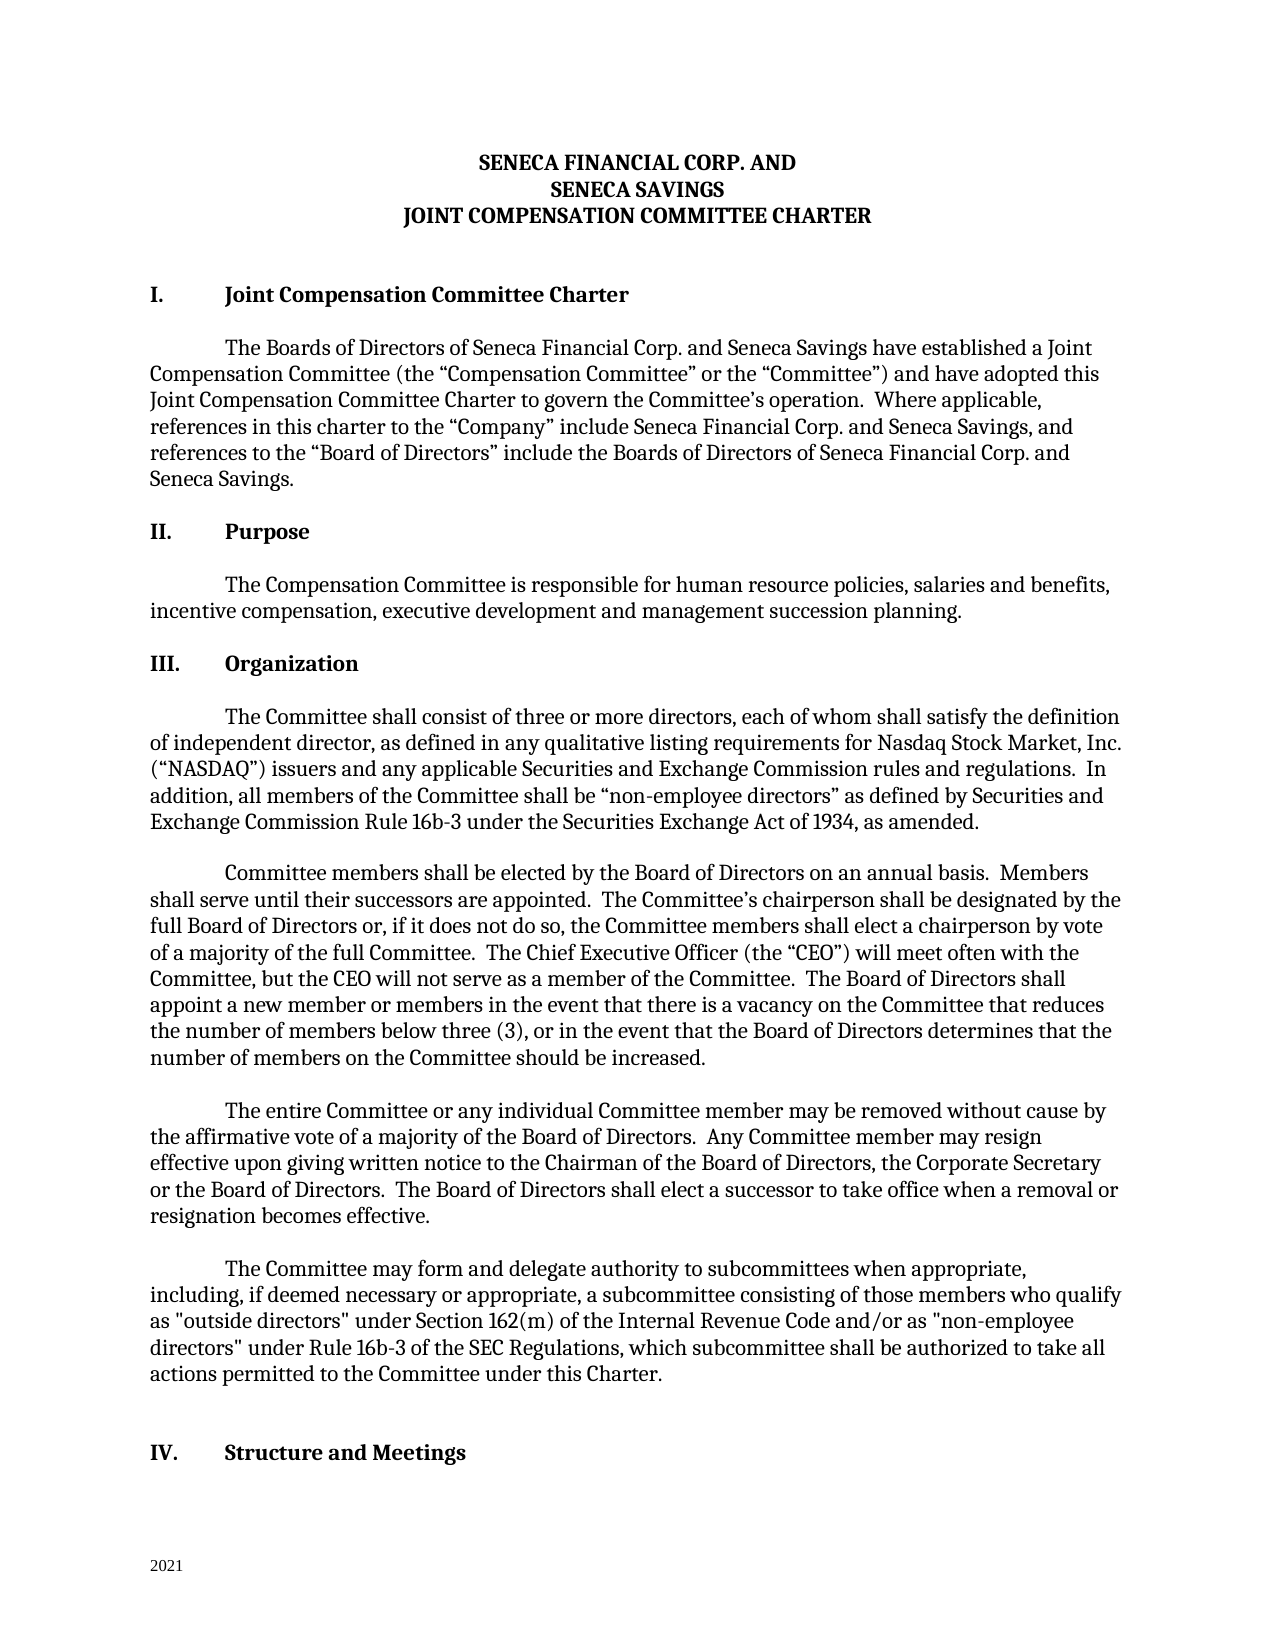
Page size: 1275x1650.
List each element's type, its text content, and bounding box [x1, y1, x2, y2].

subtitle SENECA FINANCIAL CORP. AND [150, 150, 1125, 176]
list Structure and Meetings [150, 1440, 1125, 1466]
list Organization [150, 651, 1125, 677]
list Purpose [150, 519, 1125, 545]
subtitle SENECA SAVINGS [150, 176, 1125, 203]
text The entire Committee or any individual Committee member may be removed without cause by the affirmative vote of a majority of the Board of Directors. Any Committee member may resign effective upon giving written notice to the Chairman of the Board of Directors, the Corporate Secretary or the Board of Directors. The Board of Directors shall elect a successor to take office when a removal or resignation becomes effective. [150, 1097, 1125, 1229]
text The Boards of Directors of Seneca Financial Corp. and Seneca Savings have established a Joint Compensation Committee (the “Compensation Committee” or the “Committee”) and have adopted this Joint Compensation Committee Charter to govern the Committee’s operation. Where applicable, references in this charter to the “Company” include Seneca Financial Corp. and Seneca Savings, and references to the “Board of Directors” include the Boards of Directors of Seneca Financial Corp. and Seneca Savings. [150, 334, 1125, 493]
text The Compensation Committee is responsible for human resource policies, salaries and benefits, incentive compensation, executive development and management succession planning. [150, 572, 1125, 624]
text The Committee shall consist of three or more directors, each of whom shall satisfy the definition of independent director, as defined in any qualitative listing requirements for Nasdaq Stock Market, Inc. (“NASDAQ”) issuers and any applicable Securities and Exchange Commission rules and regulations. In addition, all members of the Committee shall be “non-employee directors” as defined by Securities and Exchange Commission Rule 16b-3 under the Securities Exchange Act of 1934, as amended. [150, 703, 1125, 835]
text Committee members shall be elected by the Board of Directors on an annual basis. Members shall serve until their successors are appointed. The Committee’s chairperson shall be designated by the full Board of Directors or, if it does not do so, the Committee members shall elect a chairperson by vote of a majority of the full Committee. The Chief Executive Officer (the “CEO”) will meet often with the Committee, but the CEO will not serve as a member of the Committee. The Board of Directors shall appoint a new member or members in the event that there is a vacancy on the Committee that reduces the number of members below three (3), or in the event that the Board of Directors determines that the number of members on the Committee should be increased. [150, 860, 1125, 1071]
text JOINT COMPENSATION COMMITTEE CHARTER [150, 203, 1125, 229]
text I. Joint Compensation Committee Charter [150, 282, 1125, 308]
text The Committee may form and delegate authority to subcommittees when appropriate, including, if deemed necessary or appropriate, a subcommittee consisting of those members who qualify as "outside directors" under Section 162(m) of the Internal Revenue Code and/or as "non-employee directors" under Rule 16b-3 of the SEC Regulations, which subcommittee shall be authorized to take all actions permitted to the Committee under this Charter. [150, 1256, 1125, 1387]
